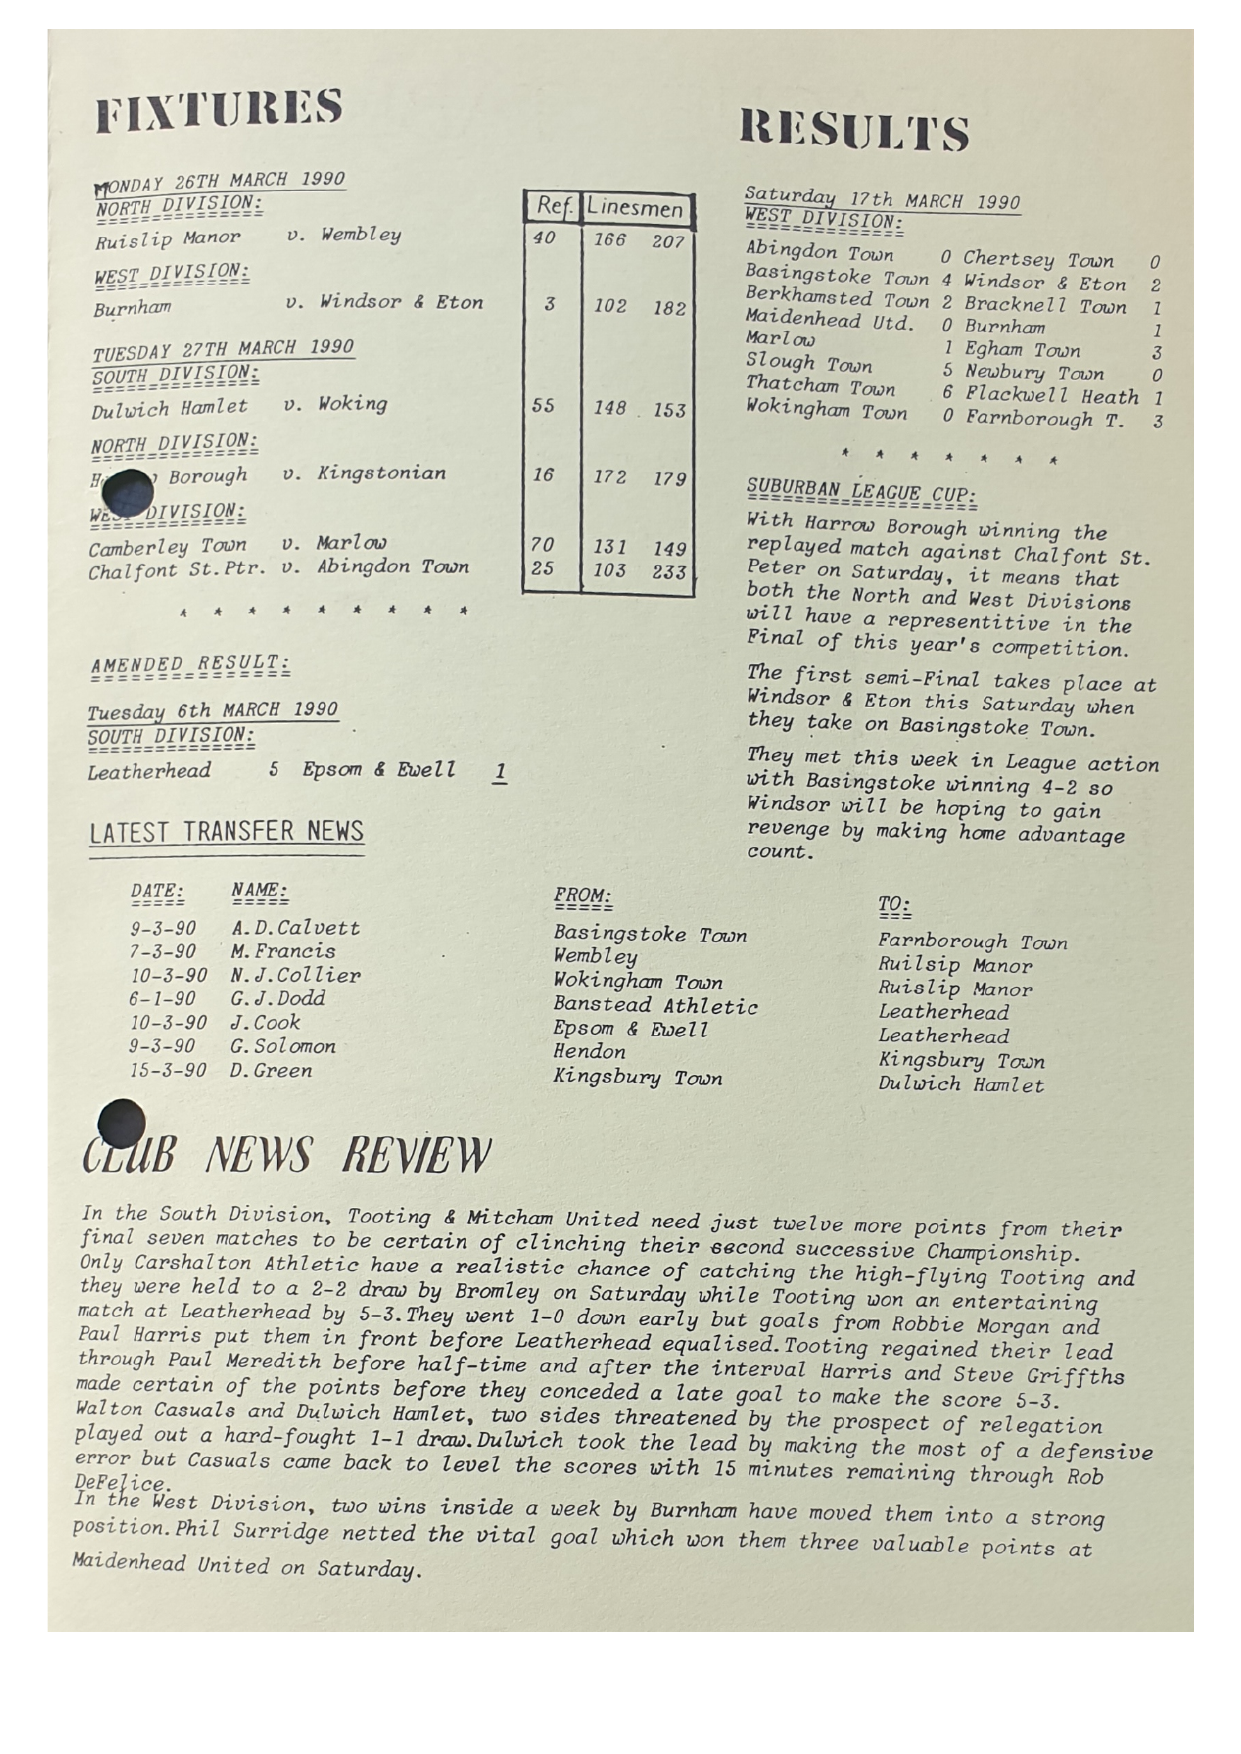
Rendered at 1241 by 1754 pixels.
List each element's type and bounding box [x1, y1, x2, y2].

picture [47, 29, 1194, 1632]
